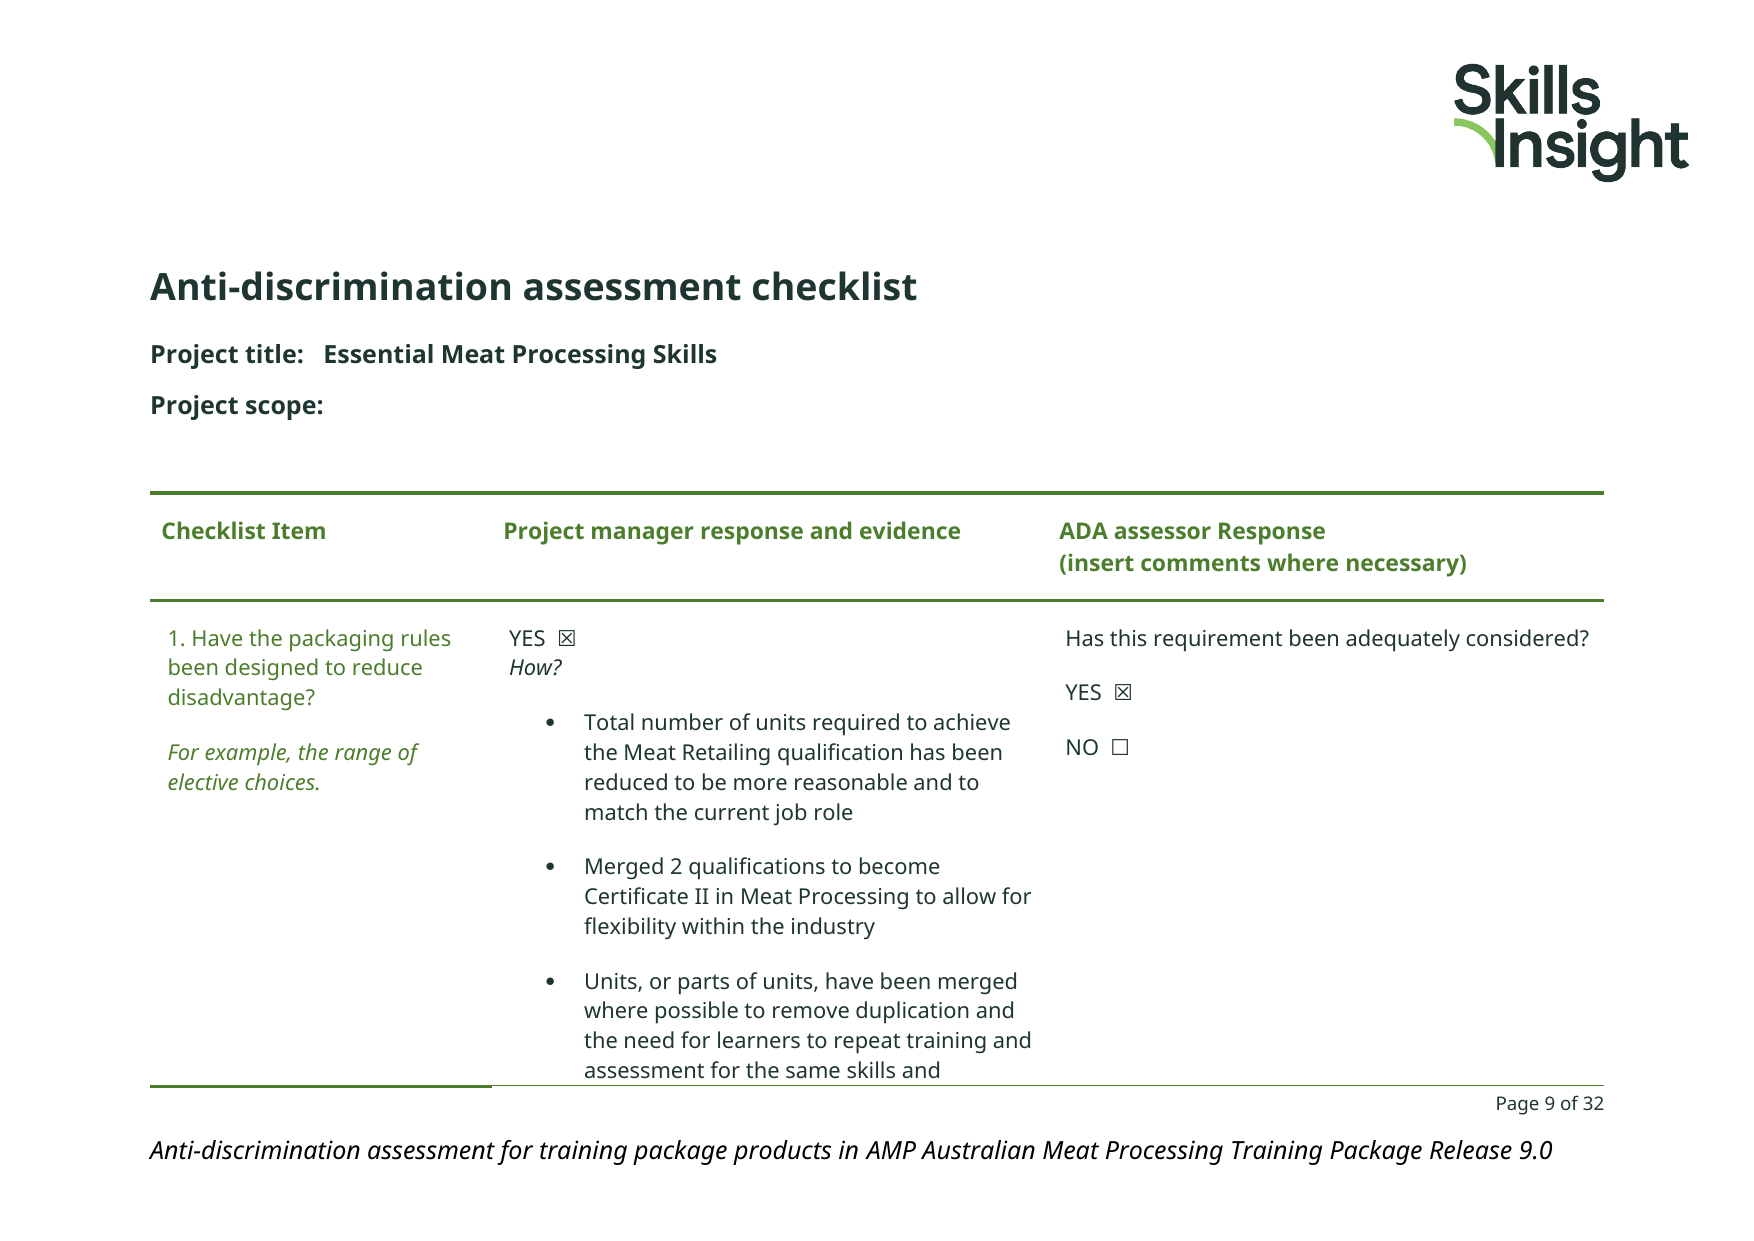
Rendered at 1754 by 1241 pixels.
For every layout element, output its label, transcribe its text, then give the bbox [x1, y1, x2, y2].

table_header ADA assessor Response (insert comments where necessary) [1048, 495, 1604, 599]
picture [1415, 0, 1731, 236]
table_header Project manager response and evidence [492, 495, 1048, 599]
text Project scope: [150, 388, 1604, 422]
text Project title: Essential Meat Processing Skills [150, 336, 1604, 370]
subtitle Anti-discrimination assessment checklist [150, 260, 1604, 311]
table_cell Has this requirement been adequately considered? YES NO [1048, 602, 1604, 1085]
table_cell 1. Have the packaging rules been designed to reduce disadvantage? For example, the range of elective choices. [150, 602, 492, 1085]
table_header Checklist Item [150, 495, 492, 599]
